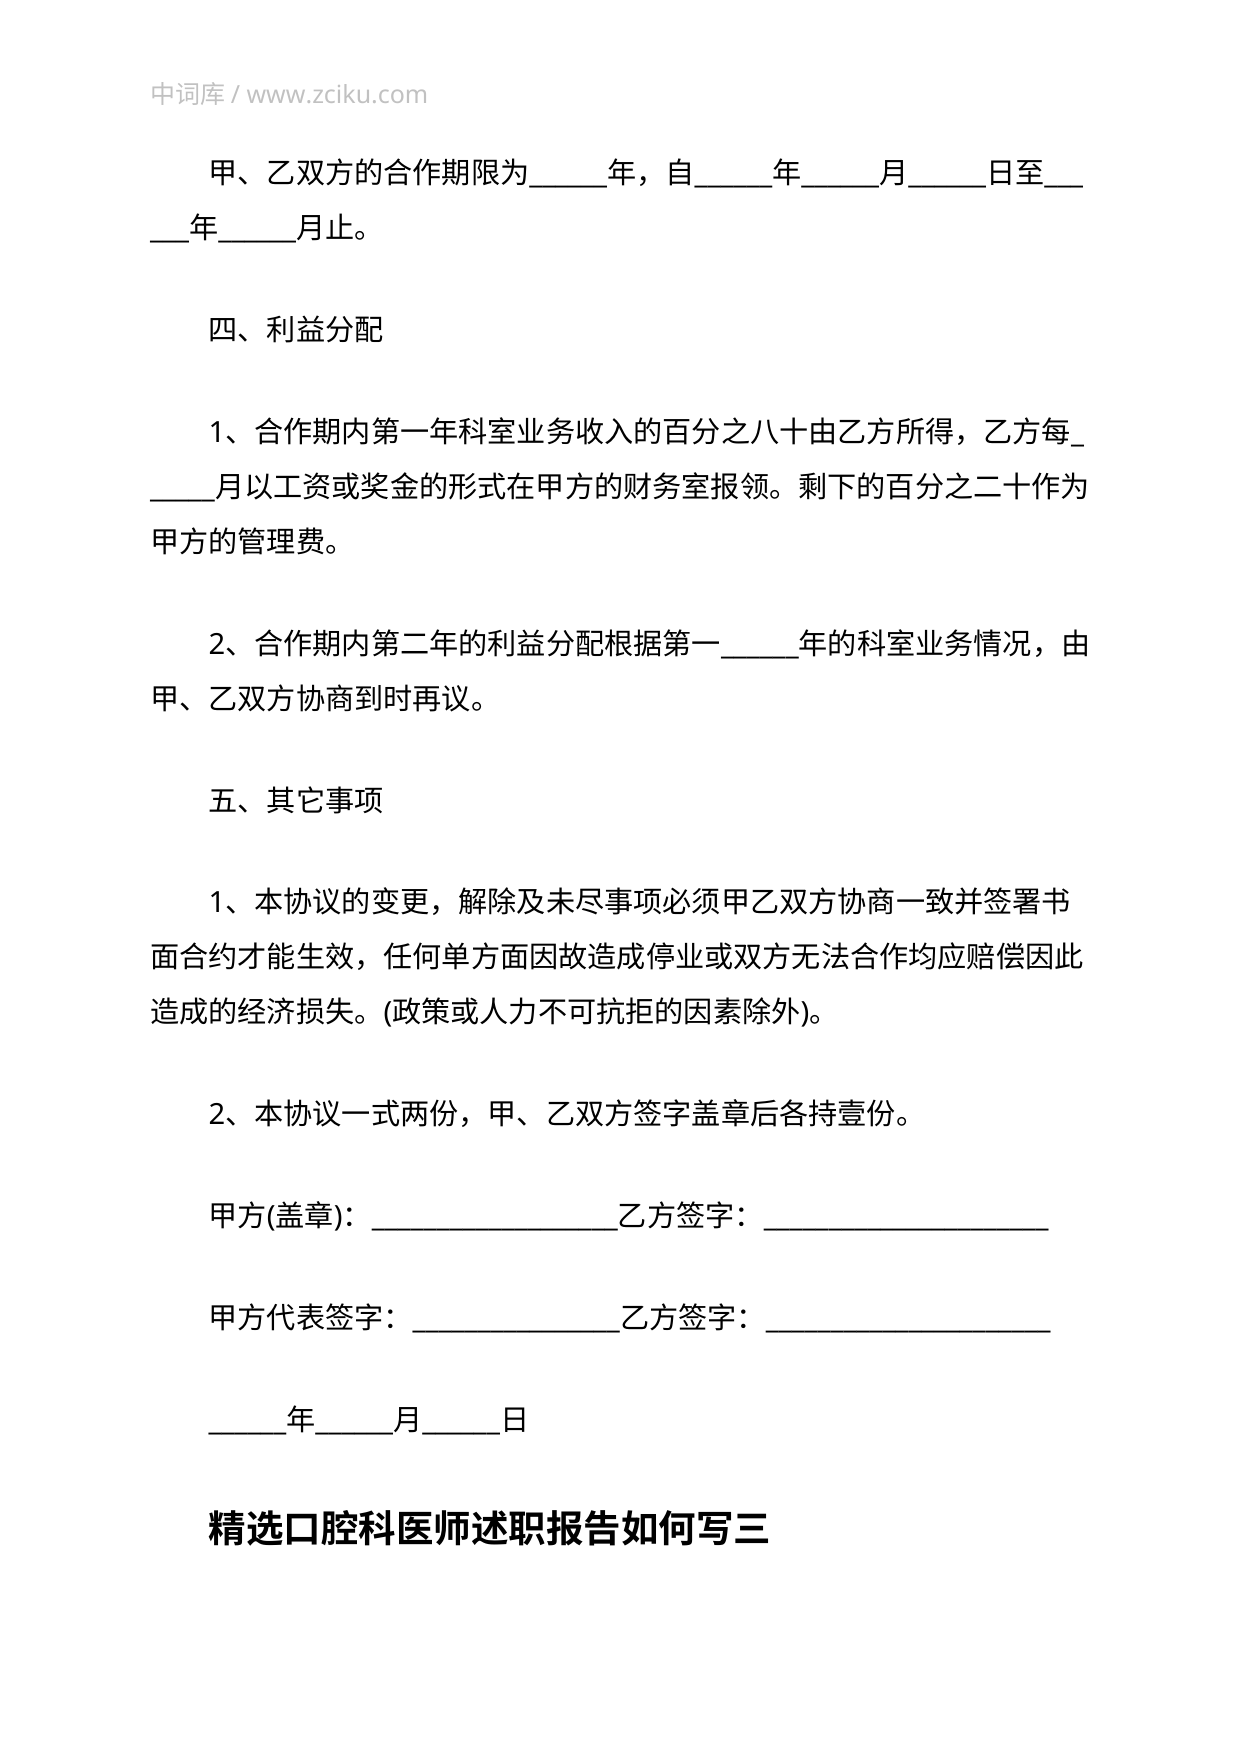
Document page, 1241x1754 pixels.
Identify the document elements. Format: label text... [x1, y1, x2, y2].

text 2、本协议一式两份，甲、乙双方签字盖章后各持壹份。 [150, 1091, 1090, 1133]
text 甲、乙双方的合作期限为______年，自______年______月______日至______年______月止。 [150, 150, 1090, 247]
text 五、其它事项 [150, 777, 1090, 819]
text 1、本协议的变更，解除及未尽事项必须甲乙双方协商一致并签署书面合约才能生效，任何单方面因故造成停业或双方无法合作均应赔偿因此造成的经济损失。(政策或人力不可抗拒的因素除外)。 [150, 879, 1090, 1031]
text 2、合作期内第二年的利益分配根据第一______年的科室业务情况，由甲、乙双方协商到时再议。 [150, 621, 1090, 718]
text ______年______月______日 [150, 1397, 1090, 1439]
text 甲方(盖章)：___________________乙方签字：______________________ [150, 1193, 1090, 1235]
text 精选口腔科医师述职报告如何写三 [150, 1499, 1090, 1553]
text 甲方代表签字：________________乙方签字：______________________ [150, 1295, 1090, 1337]
text 1、合作期内第一年科室业务收入的百分之八十由乙方所得，乙方每______月以工资或奖金的形式在甲方的财务室报领。剩下的百分之二十作为甲方的管理费。 [150, 409, 1090, 561]
text 四、利益分配 [150, 307, 1090, 349]
